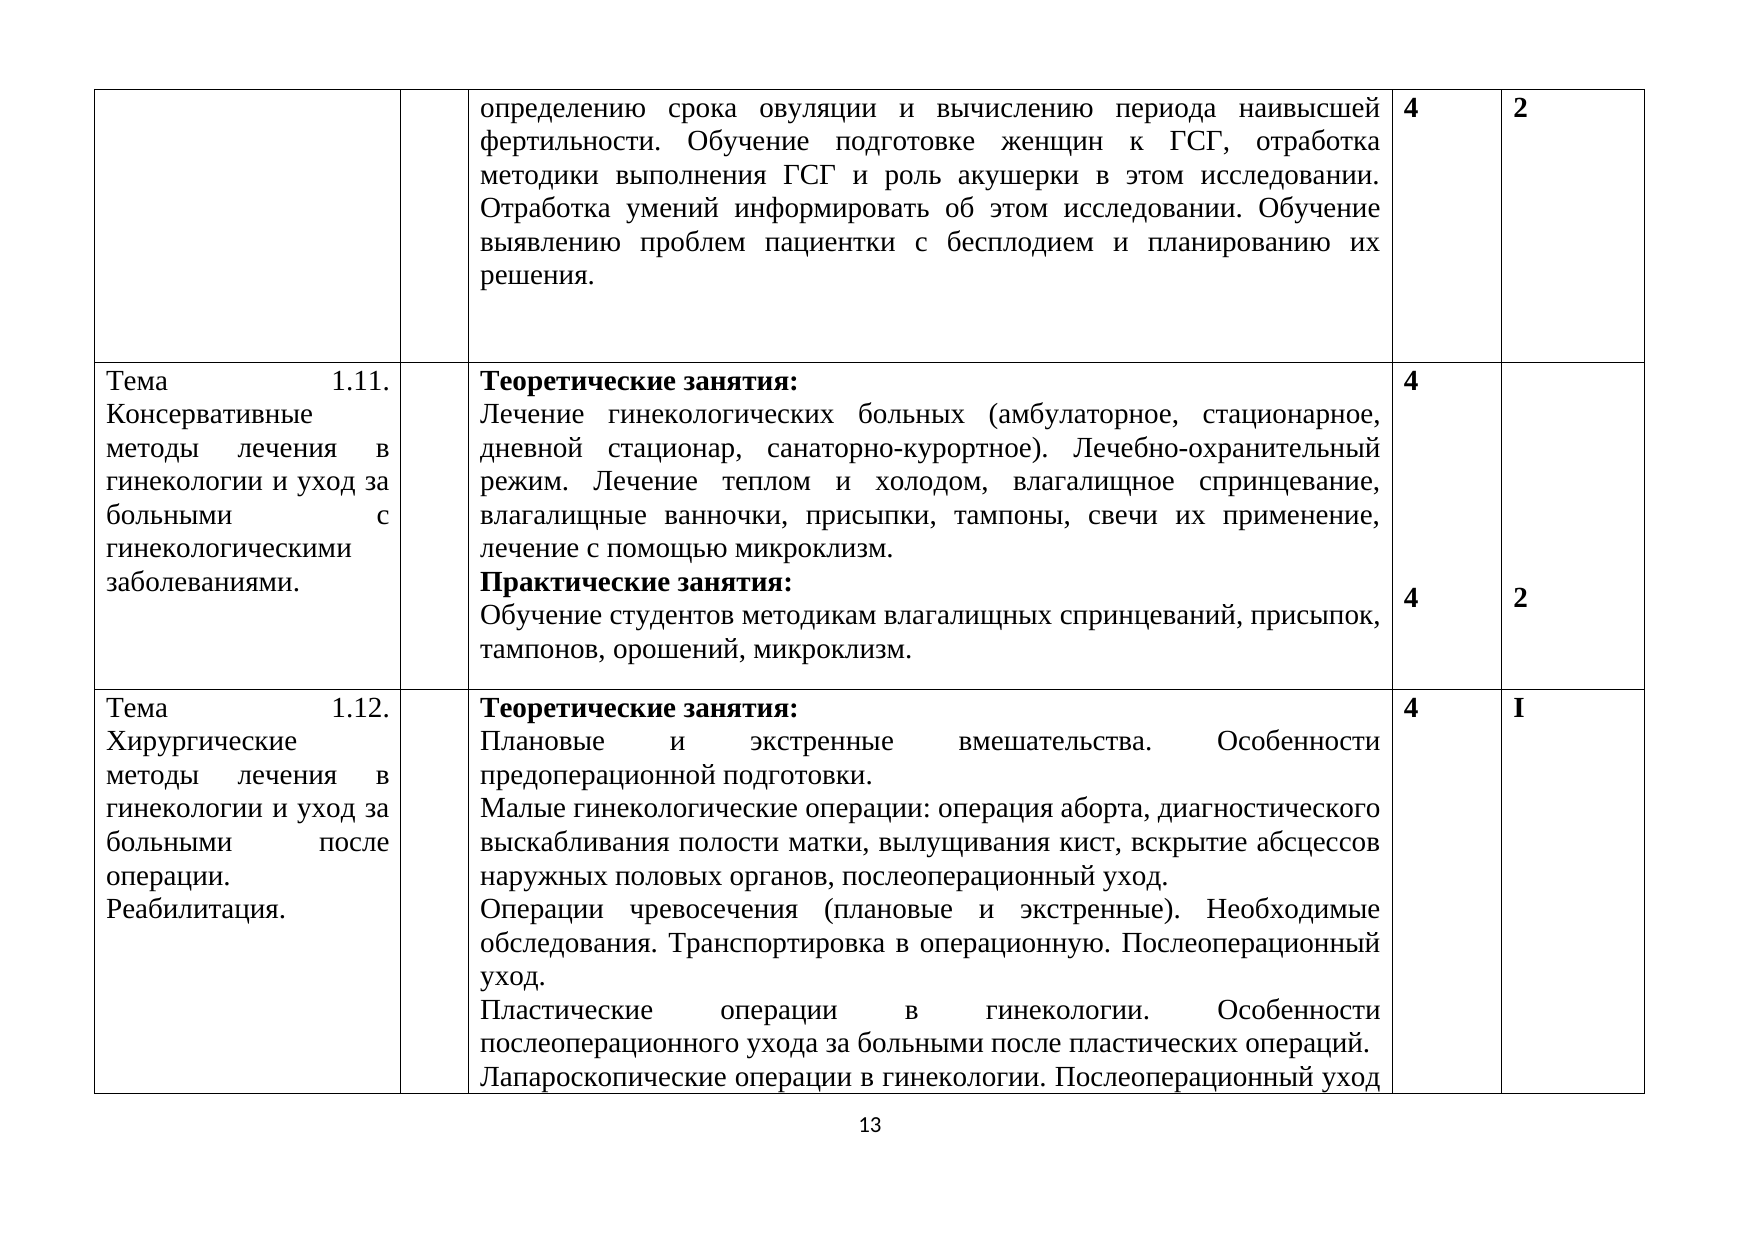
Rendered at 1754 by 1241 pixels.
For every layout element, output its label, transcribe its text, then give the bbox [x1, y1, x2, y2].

table_cell 4 4 [1393, 690, 1501, 1092]
table_cell 4 4 [1393, 363, 1501, 689]
table_cell [401, 90, 468, 362]
table_cell I 2 [1502, 690, 1644, 1092]
table_cell 2 [1502, 90, 1644, 362]
table_cell [401, 363, 468, 689]
table_cell [401, 690, 468, 1092]
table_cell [469, 90, 1392, 362]
table_cell Теоретические занятия: Лечение гинекологических больных (амбулаторное, стационарное, дневной стационар, санаторно-курортное). Лечебно-охранительный режим. Лечение теплом и холодом, влагалищное спринцевание, влагалищные ванночки, присыпки, тампоны, свечи их применение, лечение с помощью микроклизм. Практические занятия: Обучение студентов методикам влагалищных спринцеваний, присыпок, тампонов, орошений, микроклизм. [469, 363, 1392, 689]
table_cell Тема 1.11. Консервативные методы лечения в гинекологии и уход за больными с гинекологическими заболеваниями. [95, 363, 400, 689]
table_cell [469, 690, 1392, 1092]
table_cell 2 [1502, 363, 1644, 689]
table_cell 4 4 [1393, 90, 1501, 362]
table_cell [95, 90, 400, 362]
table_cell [95, 690, 400, 1092]
